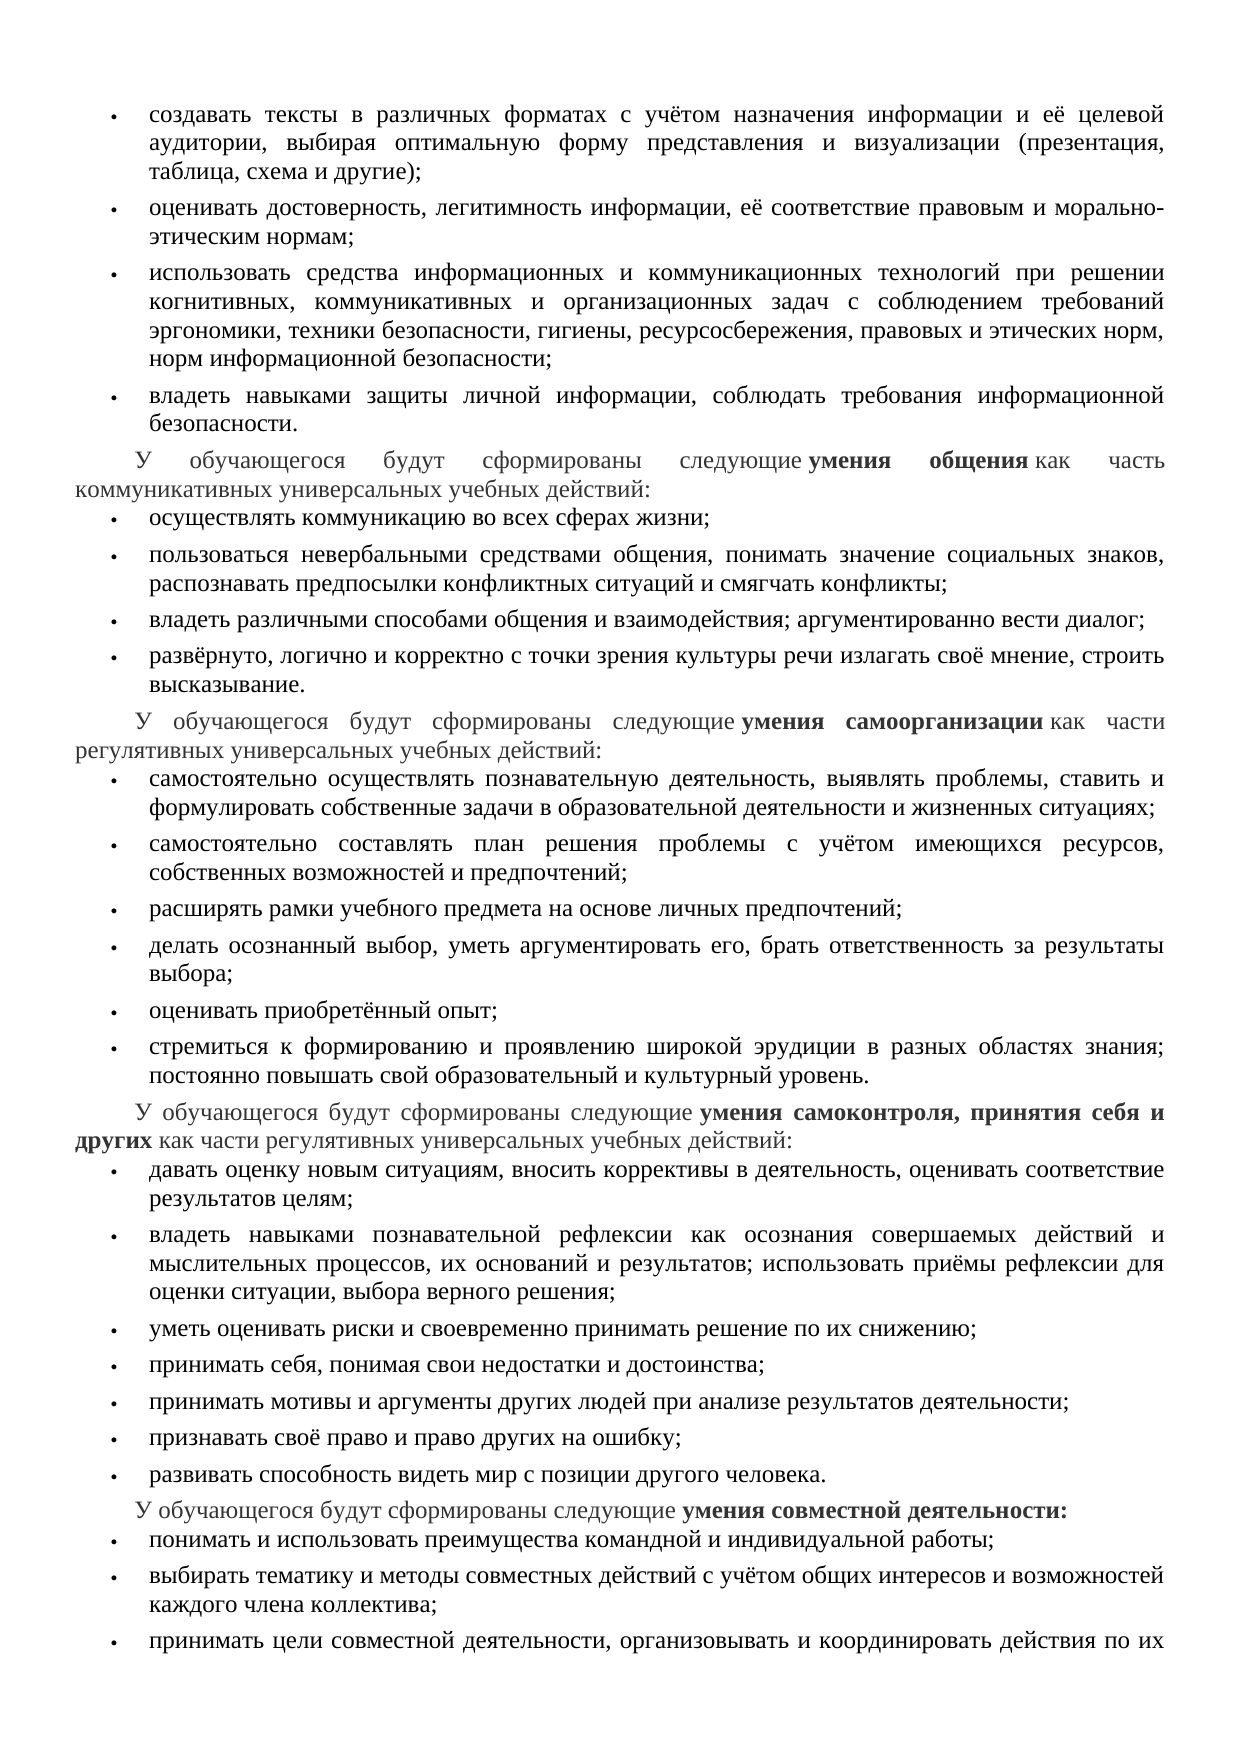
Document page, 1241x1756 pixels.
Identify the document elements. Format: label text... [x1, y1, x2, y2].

list принимать мотивы и аргументы других людей при анализе результатов деятельности; [111, 1386, 1165, 1415]
list делать осознанный выбор, уметь аргументировать его, брать ответственность за результаты выбора; [111, 930, 1165, 987]
list понимать и использовать преимущества командной и индивидуальной работы; [111, 1524, 1165, 1553]
text У обучающегося будут сформированы следующие умения общения как часть коммуникативных универсальных учебных действий: [75, 445, 1165, 503]
text У обучающегося будут сформированы следующие умения самоконтроля, принятия себя и других как части регулятивных универсальных учебных действий: [75, 1097, 1165, 1154]
list самостоятельно составлять план решения проблемы с учётом имеющихся ресурсов, собственных возможностей и предпочтений; [111, 829, 1165, 886]
list давать оценку новым ситуациям, вносить коррективы в деятельность, оценивать соответствие результатов целям; [111, 1154, 1165, 1212]
list признавать своё право и право других на ошибку; [111, 1423, 1165, 1451]
list принимать себя, понимая свои недостатки и достоинства; [111, 1350, 1165, 1378]
list создавать тексты в различных форматах с учётом назначения информации и её целевой аудитории, выбирая оптимальную форму представления и визуализации (презентация, таблица, схема и другие); [111, 99, 1165, 185]
list самостоятельно осуществлять познавательную деятельность, выявлять проблемы, ставить и формулировать собственные задачи в образовательной деятельности и жизненных ситуациях; [111, 763, 1165, 821]
list пользоваться невербальными средствами общения, понимать значение социальных знаков, распознавать предпосылки конфликтных ситуаций и смягчать конфликты; [111, 539, 1165, 597]
list владеть различными способами общения и взаимодействия; аргументированно вести диалог; [111, 604, 1165, 633]
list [111, 1626, 1165, 1654]
list владеть навыками познавательной рефлексии как осознания совершаемых действий и мыслительных процессов, их оснований и результатов; использовать приёмы рефлексии для оценки ситуации, выбора верного решения; [111, 1219, 1165, 1305]
list уметь оценивать риски и своевременно принимать решение по их снижению; [111, 1313, 1165, 1342]
list использовать средства информационных и коммуникационных технологий при решении когнитивных, коммуникативных и организационных задач с соблюдением требований эргономики, техники безопасности, гигиены, ресурсосбережения, правовых и этических норм, норм информационной безопасности; [111, 258, 1165, 372]
list владеть навыками защиты личной информации, соблюдать требования информационной безопасности. [111, 380, 1165, 438]
list оценивать приобретённый опыт; [111, 995, 1165, 1024]
list расширять рамки учебного предмета на основе личных предпочтений; [111, 894, 1165, 922]
list выбирать тематику и методы совместных действий с учётом общих интересов и возможностей каждого члена коллектива; [111, 1561, 1165, 1618]
list оценивать достоверность, легитимность информации, её соответствие правовым и морально-этическим нормам; [111, 193, 1165, 250]
list осуществлять коммуникацию во всех сферах жизни; [111, 503, 1165, 532]
list развёрнуто, логично и корректно с точки зрения культуры речи излагать своё мнение, строить высказывание. [111, 641, 1165, 698]
list развивать способность видеть мир с позиции другого человека. [111, 1459, 1165, 1488]
list стремиться к формированию и проявлению широкой эрудиции в разных областях знания; постоянно повышать свой образовательный и культурный уровень. [111, 1032, 1165, 1089]
text У обучающегося будут сформированы следующие умения самоорганизации как части регулятивных универсальных учебных действий: [75, 706, 1165, 763]
text У обучающегося будут сформированы следующие умения совместной деятельности: [75, 1496, 1165, 1524]
